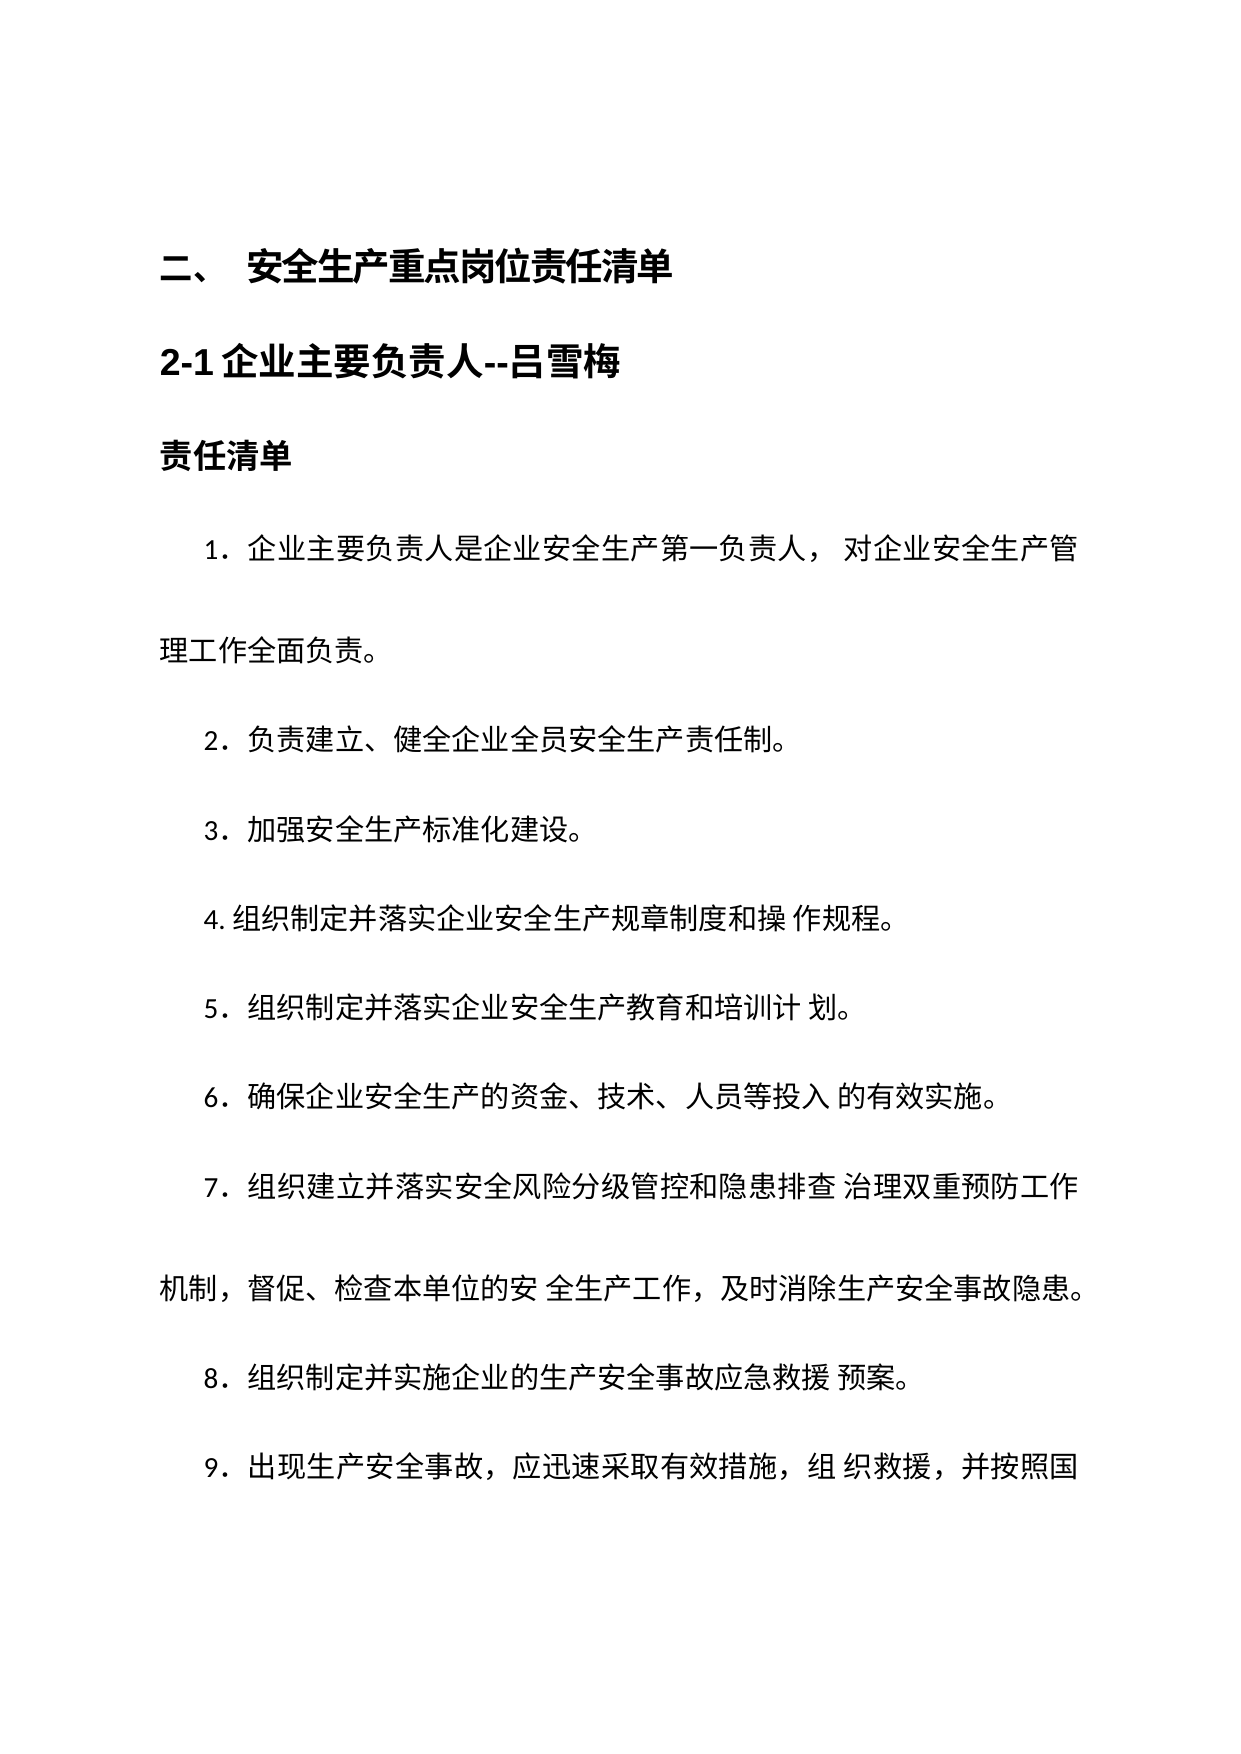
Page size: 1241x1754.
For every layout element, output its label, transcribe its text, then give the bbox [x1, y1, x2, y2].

text 5．组织制定并落实企业安全生产教育和培训计 划。 [159, 972, 1081, 1040]
text 2．负责建立、健全企业全员安全生产责任制。 [159, 704, 1081, 772]
text 6．确保企业安全生产的资金、技术、人员等投入 的有效实施。 [159, 1061, 1081, 1129]
subtitle 责任清单 [159, 420, 1081, 488]
subtitle 安全生产重点岗位责任清单 [159, 230, 1081, 298]
text 4. 组织制定并落实企业安全生产规章制度和操 作规程。 [159, 882, 1081, 951]
text 3．加强安全生产标准化建设。 [159, 793, 1081, 861]
subtitle 2-1企业主要负责人--吕雪梅 [159, 325, 1081, 393]
text 1．企业主要负责人是企业安全生产第一负责人， 对企业安全生产管理工作全面负责。 [159, 512, 1081, 683]
text 7．组织建立并落实安全风险分级管控和隐患排查 治理双重预防工作机制，督促、检查本单位的安 全生产工作，及时消除生产安全事故隐患。 [159, 1150, 1081, 1321]
text 8．组织制定并实施企业的生产安全事故应急救援 预案。 [159, 1342, 1081, 1410]
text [159, 1431, 1081, 1499]
